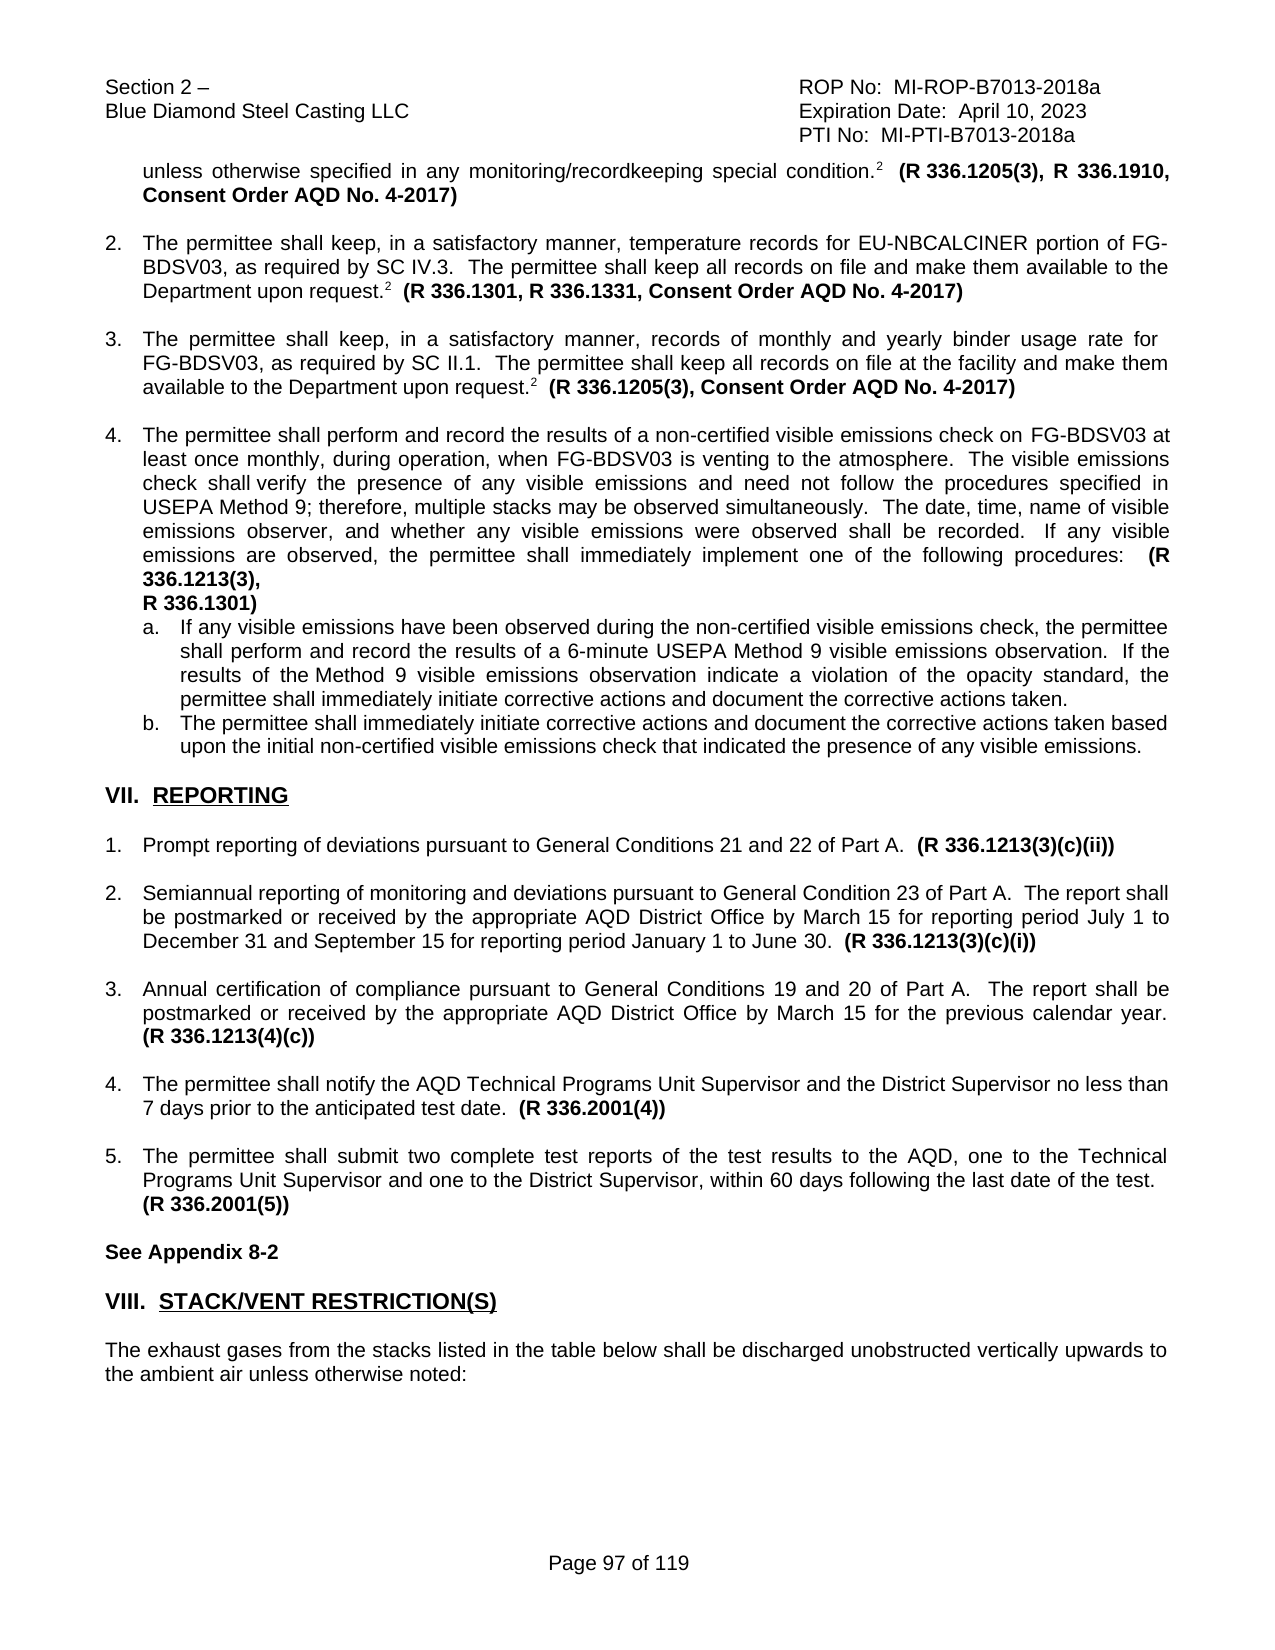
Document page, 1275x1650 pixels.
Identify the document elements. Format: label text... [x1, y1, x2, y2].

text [105, 159, 1170, 207]
list The permittee shall submit two complete test reports of the test results to the AQD, one to the Technical Programs Unit Supervisor and one to the District Supervisor, within 60 days following the last date of the test. (R 336.2001(5)) [105, 1144, 1170, 1216]
text 2. The permittee shall keep, in a satisfactory manner, temperature records for EU-NBCALCINER portion of FG-BDSV03, as required by SC IV.3. The permittee shall keep all records on file and make them available to the Department upon request.2 (R 336.1301, R 336.1331, Consent Order AQD No. 4-2017) [105, 231, 1170, 303]
text The exhaust gases from the stacks listed in the table below shall be discharged unobstructed vertically upwards to the ambient air unless otherwise noted: [105, 1338, 1170, 1386]
list If any visible emissions have been observed during the non-certified visible emissions check, the permittee shall perform and record the results of a 6-minute USEPA Method 9 visible emissions observation. If the results of the Method 9 visible emissions observation indicate a violation of the opacity standard, the permittee shall immediately initiate corrective actions and document the corrective actions taken. [142, 614, 1170, 710]
text 3. Annual certification of compliance pursuant to General Conditions 19 and 20 of Part A. The report shall be postmarked or received by the appropriate AQD District Office by March 15 for the previous calendar year. (R 336.1213(4)(c)) [105, 976, 1170, 1048]
list The permittee shall immediately initiate corrective actions and document the corrective actions taken based upon the initial non-certified visible emissions check that indicated the presence of any visible emissions. [142, 710, 1170, 758]
list The permittee shall perform and record the results of a non-certified visible emissions check on FG-BDSV03 at least once monthly, during operation, when FG-BDSV03 is venting to the atmosphere. The visible emissions check shall verify the presence of any visible emissions and need not follow the procedures specified in USEPA Method 9; therefore, multiple stacks may be observed simultaneously. The date, time, name of visible emissions observer, and whether any visible emissions were observed shall be recorded. If any visible emissions are observed, the permittee shall immediately implement one of the following procedures: (R 336.1213(3), R 336.1301) [105, 423, 1170, 614]
text 1. Prompt reporting of deviations pursuant to General Conditions 21 and 22 of Part A. (R 336.1213(3)(c)(ii)) [105, 833, 1170, 857]
list The permittee shall notify the AQD Technical Programs Unit Supervisor and the District Supervisor no less than 7 days prior to the anticipated test date. (R 336.2001(4)) [105, 1072, 1170, 1120]
list The permittee shall keep, in a satisfactory manner, records of monthly and yearly binder usage rate for FG-BDSV03, as required by SC II.1. The permittee shall keep all records on file at the facility and make them available to the Department upon request.2 (R 336.1205(3), Consent Order AQD No. 4-2017) [105, 327, 1170, 399]
text 2. Semiannual reporting of monitoring and deviations pursuant to General Condition 23 of Part A. The report shall be postmarked or received by the appropriate AQD District Office by March 15 for reporting period July 1 to December 31 and September 15 for reporting period January 1 to June 30. (R 336.1213(3)(c)(i)) [105, 881, 1170, 952]
text See Appendix 8-2 [105, 1240, 1170, 1264]
text VIII. STACK/VENT RESTRICTION(S) [105, 1288, 1170, 1314]
text VII. REPORTING [105, 782, 1170, 809]
